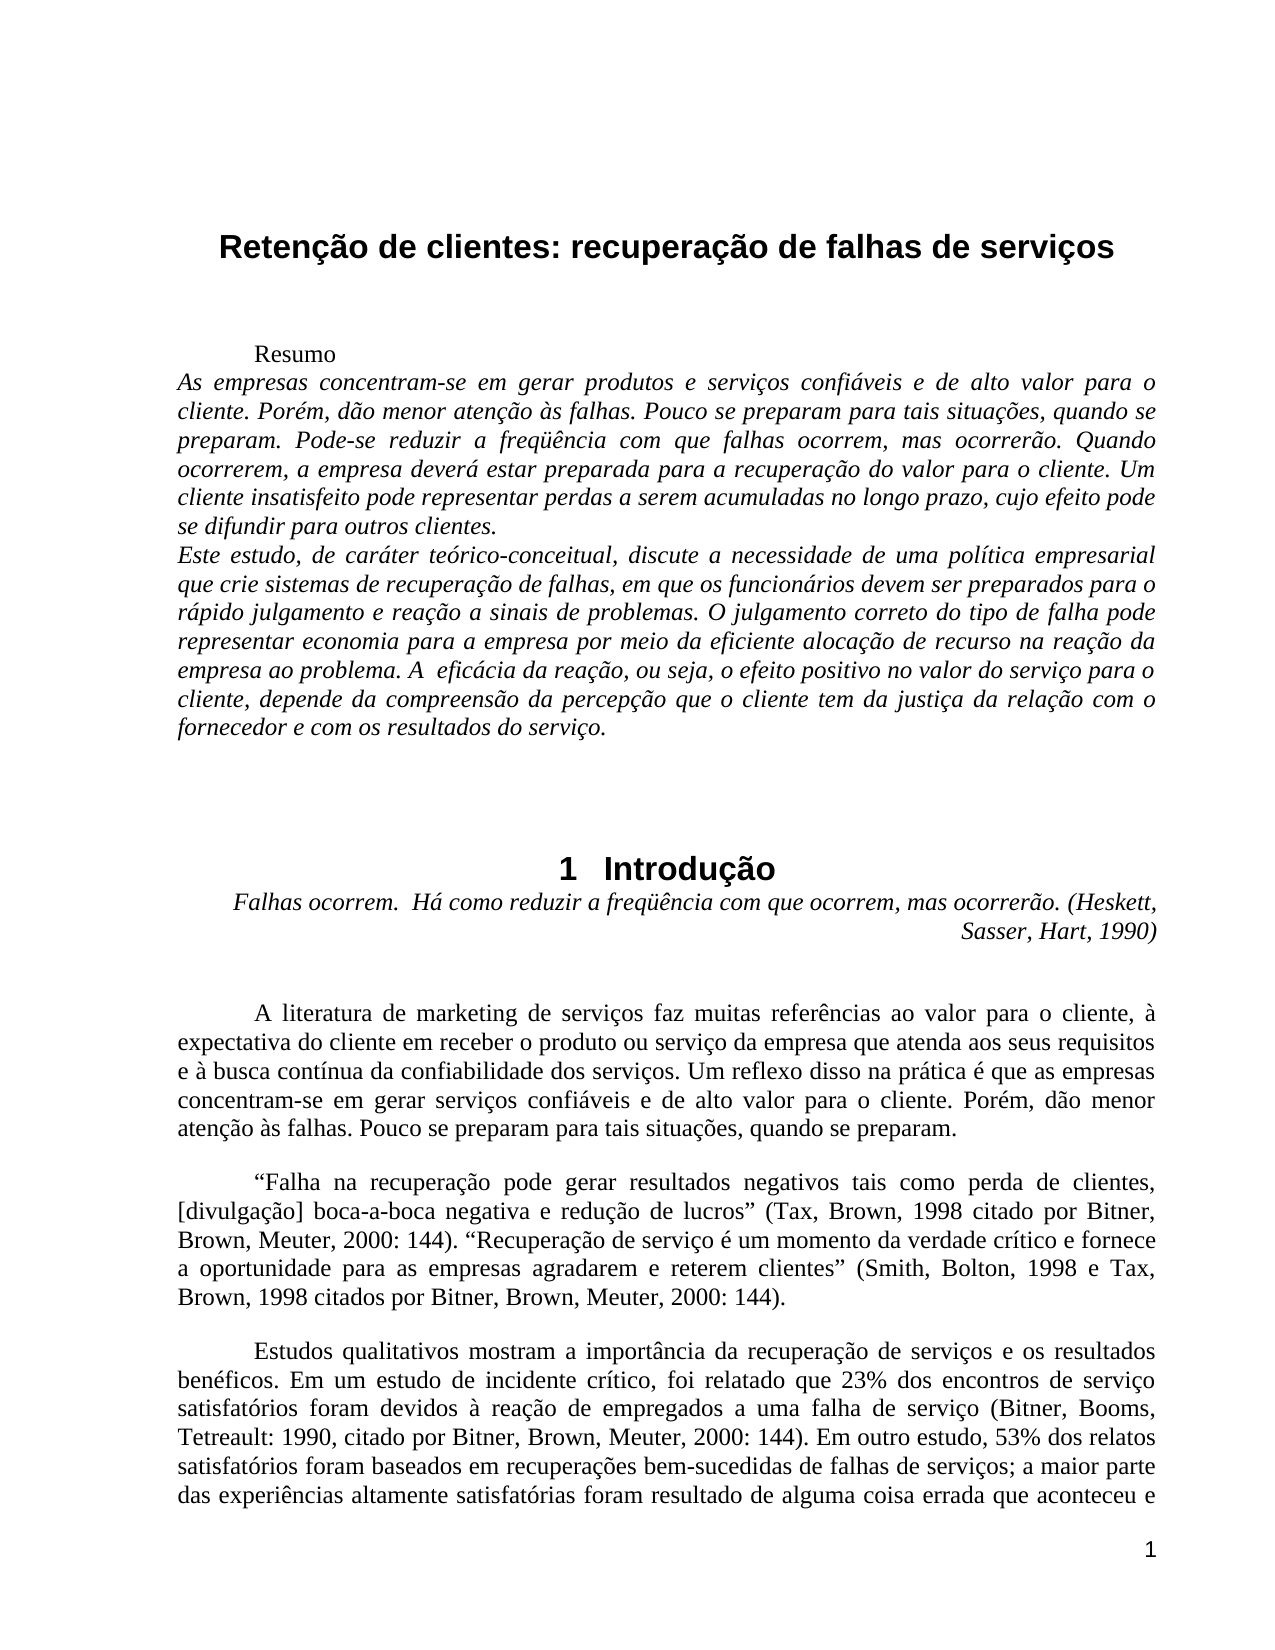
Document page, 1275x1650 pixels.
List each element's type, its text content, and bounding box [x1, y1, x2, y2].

text As empresas concentram-se em gerar produtos e serviços confiáveis e de alto valor para o cliente. Porém, dão menor atenção às falhas. Pouco se preparam para tais situações, quando se preparam. Pode-se reduzir a freqüência com que falhas ocorrem, mas ocorrerão. Quando ocorrerem, a empresa deverá estar preparada para a recuperação do valor para o cliente. Um cliente insatisfeito pode representar perdas a serem acumuladas no longo prazo, cujo efeito pode se difundir para outros clientes. [177, 367, 1157, 540]
text Retenção de clientes: recuperação de falhas de serviços [177, 227, 1157, 266]
text “Falha na recuperação pode gerar resultados negativos tais como perda de clientes, [divulgação] boca-a-boca negativa e redução de lucros” (Tax, Brown, 1998 citado por Bitner, Brown, Meuter, 2000: 144). “Recuperação de serviço é um momento da verdade crítico e fornece a oportunidade para as empresas agradarem e reterem clientes” (Smith, Bolton, 1998 e Tax, Brown, 1998 citados por Bitner, Brown, Meuter, 2000: 144). [177, 1167, 1157, 1311]
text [177, 1336, 1157, 1508]
text Este estudo, de caráter teórico-conceitual, discute a necessidade de uma política empresarial que crie sistemas de recuperação de falhas, em que os funcionários devem ser preparados para o rápido julgamento e reação a sinais de problemas. O julgamento correto do tipo de falha pode representar economia para a empresa por meio da eficiente alocação de recurso na reação da empresa ao problema. A eficácia da reação, ou seja, o efeito positivo no valor do serviço para o cliente, depende da compreensão da percepção que o cliente tem da justiça da relação com o fornecedor e com os resultados do serviço. [177, 540, 1157, 741]
subtitle Introdução [177, 849, 1157, 887]
text Falhas ocorrem. Há como reduzir a freqüência com que ocorrem, mas ocorrerão. (Heskett, Sasser, Hart, 1990) [177, 887, 1157, 945]
text A literatura de marketing de serviços faz muitas referências ao valor para o cliente, à expectativa do cliente em receber o produto ou serviço da empresa que atenda aos seus requisitos e à busca contínua da confiabilidade dos serviços. Um reflexo disso na prática é que as empresas concentram-se em gerar serviços confiáveis e de alto valor para o cliente. Porém, dão menor atenção às falhas. Pouco se preparam para tais situações, quando se preparam. [177, 998, 1157, 1142]
text Resumo [177, 339, 1157, 367]
